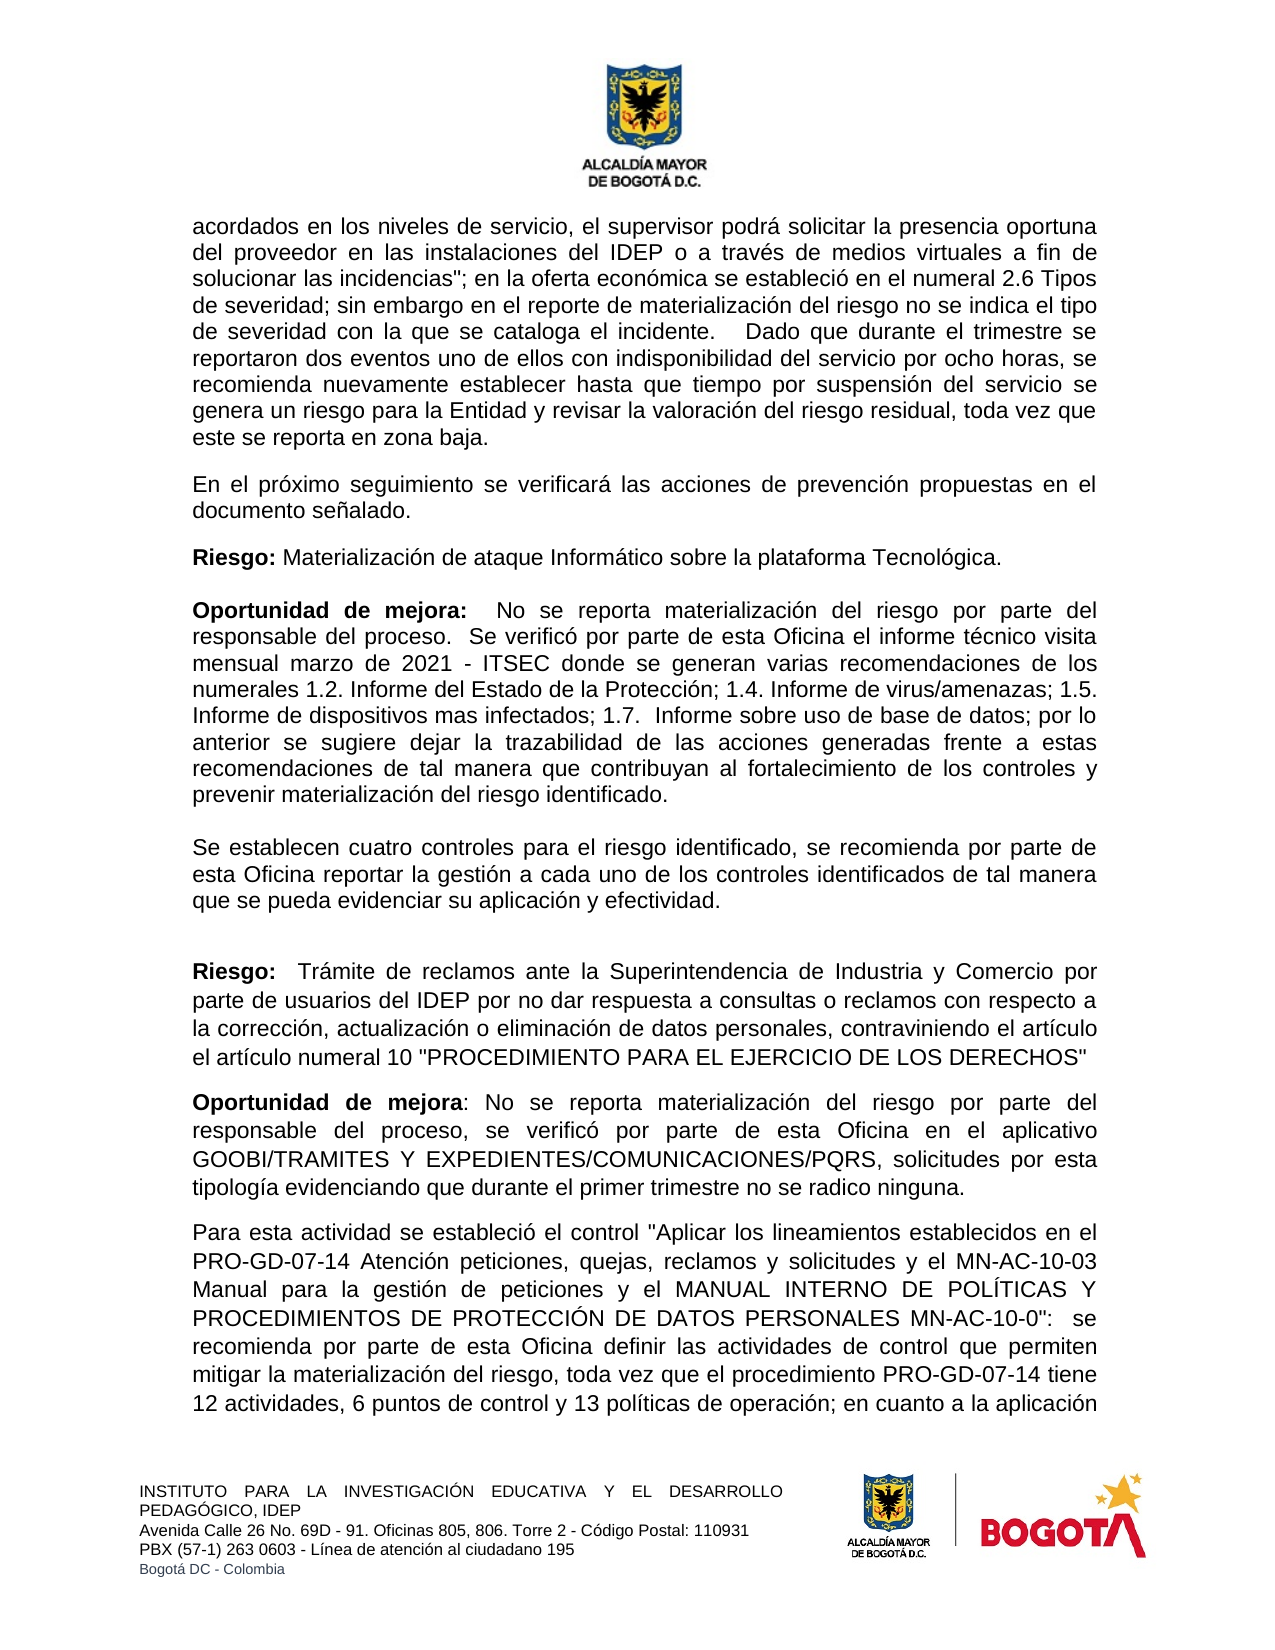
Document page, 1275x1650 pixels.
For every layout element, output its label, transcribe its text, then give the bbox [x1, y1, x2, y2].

text Se establecen cuatro controles para el riesgo identificado, se recomienda por parte de esta Oficina reportar la gestión a cada uno de los controles identificados de tal manera que se pueda evidenciar su aplicación y efectividad. [192, 834, 1098, 913]
text Riesgo: Trámite de reclamos ante la Superintendencia de Industria y Comercio por parte de usuarios del IDEP por no dar respuesta a consultas o reclamos con respecto a la corrección, actualización o eliminación de datos personales, contraviniendo el artículo el artículo numeral 10 "PROCEDIMIENTO PARA EL EJERCICIO DE LOS DERECHOS" [192, 958, 1098, 1070]
text Riesgo: Materialización de ataque Informático sobre la plataforma Tecnológica. [192, 544, 1098, 571]
picture [831, 1461, 1162, 1569]
text Oportunidad de mejora: No se reporta materialización del riesgo por parte del responsable del proceso, se verificó por parte de esta Oficina en el aplicativo GOOBI/TRAMITES Y EXPEDIENTES/COMUNICACIONES/PQRS, solicitudes por esta tipología evidenciando que durante el primer trimestre no se radico ninguna. [192, 1089, 1098, 1200]
text En el próximo seguimiento se verificará las acciones de prevención propuestas en el documento señalado. [192, 471, 1098, 523]
picture [573, 58, 717, 192]
text Oportunidad de mejora: No se reporta materialización del riesgo por parte del responsable del proceso. Se verificó por parte de esta Oficina el informe técnico visita mensual marzo de 2021 - ITSEC donde se generan varias recomendaciones de los numerales 1.2. Informe del Estado de la Protección; 1.4. Informe de virus/amenazas; 1.5. Informe de dispositivos mas infectados; 1.7. Informe sobre uso de base de datos; por lo anterior se sugiere dejar la trazabilidad de las acciones generadas frente a estas recomendaciones de tal manera que contribuyan al fortalecimiento de los controles y prevenir materialización del riesgo identificado. [192, 597, 1098, 808]
